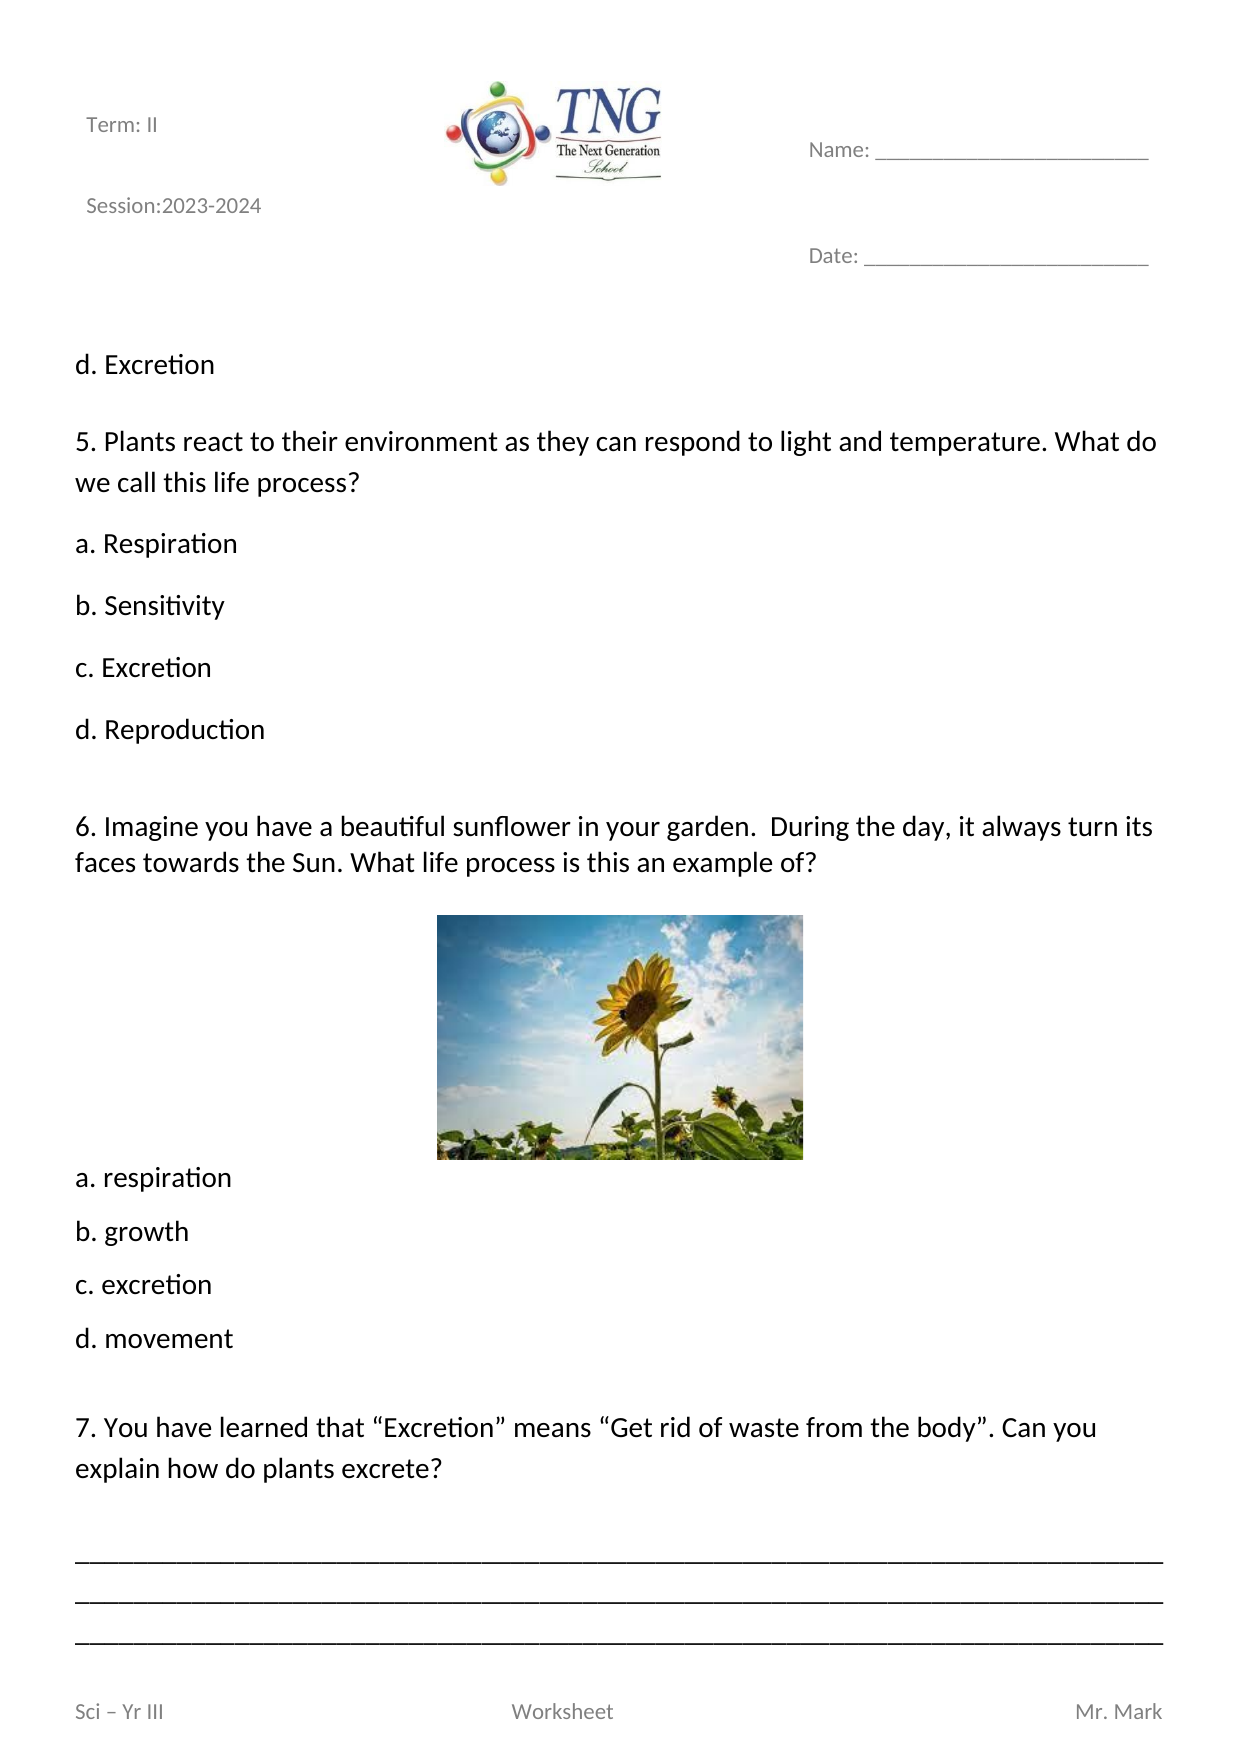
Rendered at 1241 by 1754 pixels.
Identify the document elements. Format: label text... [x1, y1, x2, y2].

text d. movement [75, 1320, 1165, 1355]
text _________________________________________________________________________________________________________________________________________________________________________________________________________________________________ [75, 1532, 1165, 1649]
text b. Sensitivity [75, 587, 1165, 623]
text c. Excretion [75, 649, 1165, 685]
text d. Reproduction [75, 711, 1165, 747]
picture [437, 915, 804, 1160]
picture [444, 81, 662, 186]
text a. Respiration [75, 526, 1165, 561]
text c. excretion [75, 1266, 1165, 1302]
text 7. You have learned that “Excretion” means “Get rid of waste from the body”. Can you explain how do plants excrete? [75, 1409, 1165, 1485]
text 5. Plants react to their environment as they can respond to light and temperature. What do we call this life process? [75, 423, 1165, 499]
text a. respiration [75, 1159, 1165, 1195]
text b. growth [75, 1213, 1165, 1248]
text d. Excretion [75, 346, 1165, 382]
text 6. Imagine you have a beautiful sunflower in your garden. During the day, it always turn its faces towards the Sun. What life process is this an example of? [75, 808, 1165, 879]
